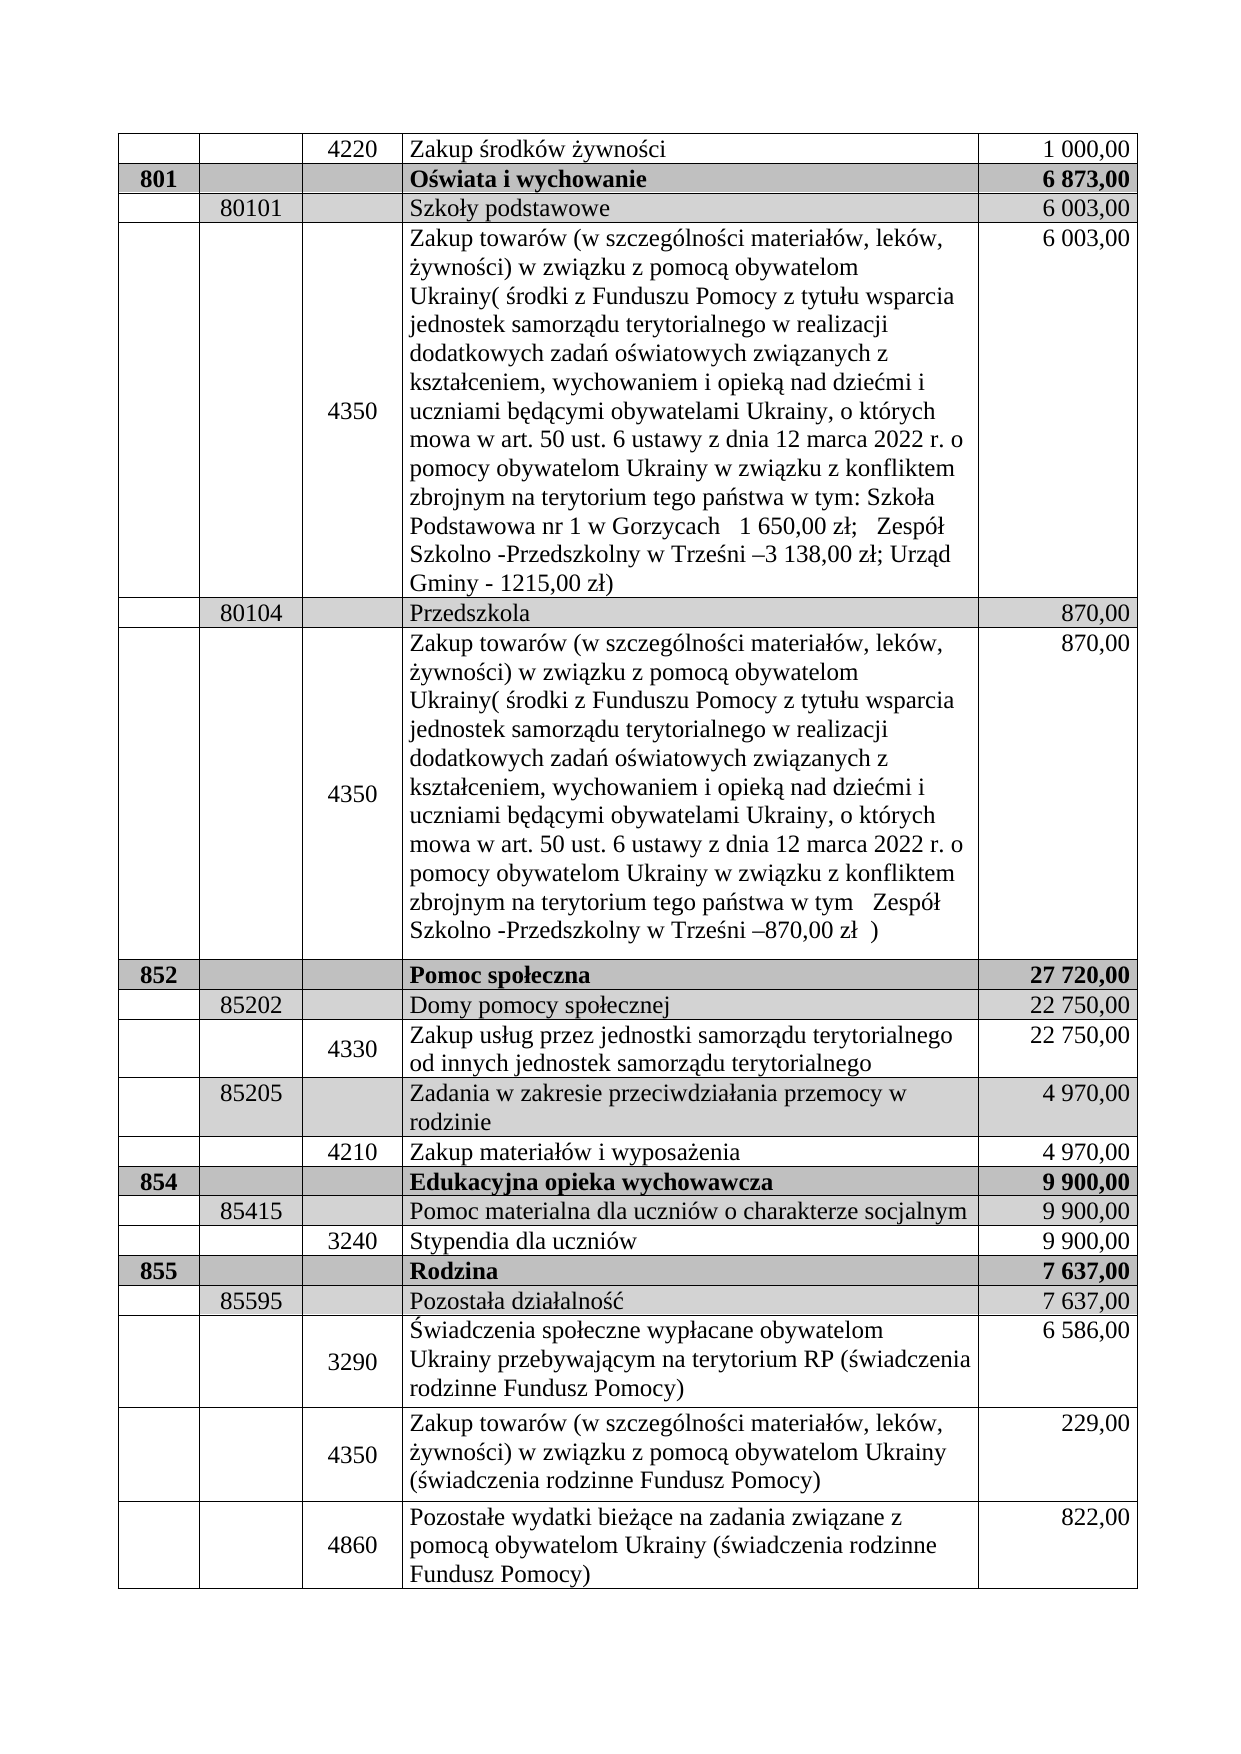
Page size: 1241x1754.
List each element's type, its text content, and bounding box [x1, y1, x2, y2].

table_cell 85415 [200, 1196, 302, 1225]
table_cell [119, 1196, 199, 1225]
table_cell [200, 628, 302, 959]
table_cell 9 900,00 [979, 1167, 1137, 1195]
table_cell Pomoc materialna dla uczniów o charakterze socjalnym [403, 1196, 978, 1225]
table_cell [200, 960, 302, 989]
table_cell 4220 [303, 134, 402, 163]
table_cell [303, 990, 402, 1019]
table_cell Pomoc społeczna [403, 960, 978, 989]
table_cell 4350 [303, 223, 402, 597]
table_cell [119, 628, 199, 959]
table_cell [119, 194, 199, 222]
table_cell [303, 1078, 402, 1136]
table_cell [303, 1196, 402, 1225]
table_cell 822,00 [979, 1502, 1137, 1588]
table_cell [119, 223, 199, 597]
table_cell 85205 [200, 1078, 302, 1136]
table_cell [200, 1020, 302, 1077]
table_cell Stypendia dla uczniów [403, 1226, 978, 1255]
table_cell [119, 1078, 199, 1136]
table_cell [200, 1256, 302, 1285]
table_cell [119, 1020, 199, 1077]
table_cell Świadczenia społeczne wypłacane obywatelom Ukrainy przebywającym na terytorium RP (świadczenia rodzinne Fundusz Pomocy) [403, 1316, 978, 1407]
table_cell 229,00 [979, 1408, 1137, 1501]
table_cell 6 873,00 [979, 164, 1137, 192]
table_cell Pozostałe wydatki bieżące na zadania związane z pomocą obywatelom Ukrainy (świadczenia rodzinne Fundusz Pomocy) [403, 1502, 978, 1588]
table_cell 7 637,00 [979, 1286, 1137, 1314]
table_cell 801 [119, 164, 199, 192]
table_cell [200, 1316, 302, 1407]
table_cell Rodzina [403, 1256, 978, 1285]
table_cell 4350 [303, 1408, 402, 1501]
table_cell [200, 1502, 302, 1588]
table_cell Zadania w zakresie przeciwdziałania przemocy w rodzinie [403, 1078, 978, 1136]
table_cell [119, 1286, 199, 1314]
table_cell [303, 1286, 402, 1314]
table_cell 22 750,00 [979, 990, 1137, 1019]
table_cell [200, 1167, 302, 1195]
table_cell 6 586,00 [979, 1316, 1137, 1407]
table_cell [200, 164, 302, 192]
table_cell 80104 [200, 598, 302, 627]
table_cell [303, 1167, 402, 1195]
table_cell 85595 [200, 1286, 302, 1314]
table_cell 6 003,00 [979, 194, 1137, 222]
table_cell Zakup towarów (w szczególności materiałów, leków, żywności) w związku z pomocą obywatelom Ukrainy (świadczenia rodzinne Fundusz Pomocy) [403, 1408, 978, 1501]
table_cell Szkoły podstawowe [403, 194, 978, 222]
table_cell Zakup usług przez jednostki samorządu terytorialnego od innych jednostek samorządu terytorialnego [403, 1020, 978, 1077]
table_cell [200, 1226, 302, 1255]
table_cell [303, 164, 402, 192]
table_cell [200, 223, 302, 597]
table_cell 852 [119, 960, 199, 989]
table_cell 27 720,00 [979, 960, 1137, 989]
table_cell 870,00 [979, 598, 1137, 627]
table_cell 4210 [303, 1137, 402, 1166]
table_cell 3290 [303, 1316, 402, 1407]
table_cell [119, 1502, 199, 1588]
table_cell 4860 [303, 1502, 402, 1588]
table_cell [303, 1256, 402, 1285]
table_cell [303, 598, 402, 627]
table_cell 80101 [200, 194, 302, 222]
table_cell 4330 [303, 1020, 402, 1077]
table_cell 1 000,00 [979, 134, 1137, 163]
table_cell [200, 1137, 302, 1166]
table_cell [303, 960, 402, 989]
table_cell Edukacyjna opieka wychowawcza [403, 1167, 978, 1195]
table_cell Zakup towarów (w szczególności materiałów, leków, żywności) w związku z pomocą obywatelom Ukrainy( środki z Funduszu Pomocy z tytułu wsparcia jednostek samorządu terytorialnego w realizacji dodatkowych zadań oświatowych związanych z kształceniem, wychowaniem i opieką nad dziećmi i uczniami będącymi obywatelami Ukrainy, o których mowa w art. 50 ust. 6 ustawy z dnia 12 marca 2022 r. o pomocy obywatelom Ukrainy w związku z konfliktem zbrojnym na terytorium tego państwa w tym Zespół Szkolno -Przedszkolny w Trześni –870,00 zł ) [403, 628, 978, 959]
table_cell [119, 598, 199, 627]
table_cell [200, 134, 302, 163]
table_cell 854 [119, 1167, 199, 1195]
table_cell 22 750,00 [979, 1020, 1137, 1077]
table_cell [119, 1408, 199, 1501]
table_cell Zakup towarów (w szczególności materiałów, leków, żywności) w związku z pomocą obywatelom Ukrainy( środki z Funduszu Pomocy z tytułu wsparcia jednostek samorządu terytorialnego w realizacji dodatkowych zadań oświatowych związanych z kształceniem, wychowaniem i opieką nad dziećmi i uczniami będącymi obywatelami Ukrainy, o których mowa w art. 50 ust. 6 ustawy z dnia 12 marca 2022 r. o pomocy obywatelom Ukrainy w związku z konfliktem zbrojnym na terytorium tego państwa w tym: Szkoła Podstawowa nr 1 w Gorzycach 1 650,00 zł; Zespół Szkolno -Przedszkolny w Trześni –3 138,00 zł; Urząd Gminy - 1215,00 zł) [403, 223, 978, 597]
table_cell [119, 1226, 199, 1255]
table_cell 7 637,00 [979, 1256, 1137, 1285]
table_cell 85202 [200, 990, 302, 1019]
table_cell 4350 [303, 628, 402, 959]
table_cell Przedszkola [403, 598, 978, 627]
table_cell 4 970,00 [979, 1137, 1137, 1166]
table_cell 870,00 [979, 628, 1137, 959]
table_cell Domy pomocy społecznej [403, 990, 978, 1019]
table_cell [303, 194, 402, 222]
table_cell [119, 1316, 199, 1407]
table_cell Zakup materiałów i wyposażenia [403, 1137, 978, 1166]
table_cell Zakup środków żywności [403, 134, 978, 163]
table_cell 9 900,00 [979, 1196, 1137, 1225]
table_cell 3240 [303, 1226, 402, 1255]
table_cell 6 003,00 [979, 223, 1137, 597]
table_cell Oświata i wychowanie [403, 164, 978, 192]
table_cell [200, 1408, 302, 1501]
table_cell 855 [119, 1256, 199, 1285]
table_cell 4 970,00 [979, 1078, 1137, 1136]
table_cell Pozostała działalność [403, 1286, 978, 1314]
table_cell [119, 1137, 199, 1166]
table_cell [119, 990, 199, 1019]
table_cell [119, 134, 199, 163]
table_cell 9 900,00 [979, 1226, 1137, 1255]
